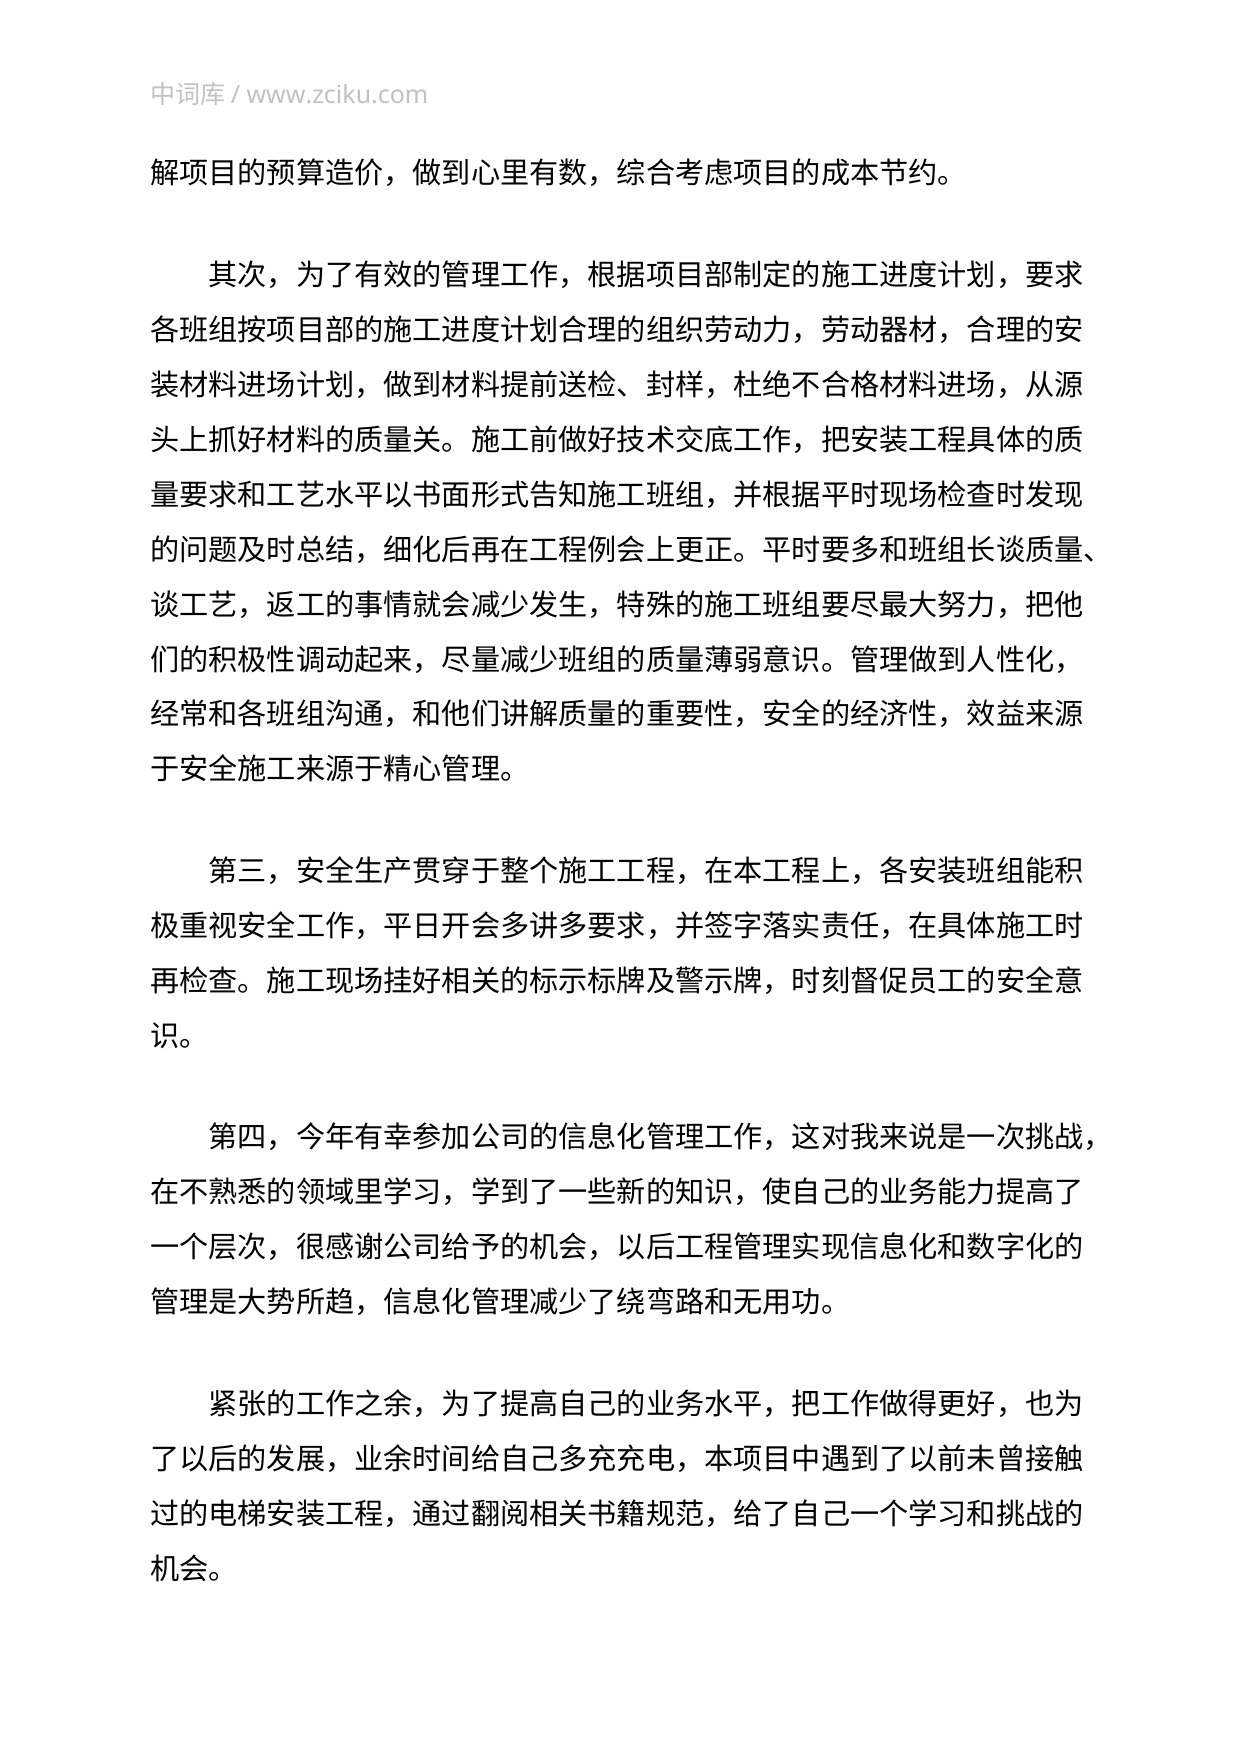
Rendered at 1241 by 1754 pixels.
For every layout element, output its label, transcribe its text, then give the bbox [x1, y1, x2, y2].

text 第三，安全生产贯穿于整个施工工程，在本工程上，各安装班组能积极重视安全工作，平日开会多讲多要求，并签字落实责任，在具体施工时再检查。施工现场挂好相关的标示标牌及警示牌，时刻督促员工的安全意识。 [150, 848, 1090, 1054]
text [150, 150, 1090, 192]
text 其次，为了有效的管理工作，根据项目部制定的施工进度计划，要求各班组按项目部的施工进度计划合理的组织劳动力，劳动器材，合理的安装材料进场计划，做到材料提前送检、封样，杜绝不合格材料进场，从源头上抓好材料的质量关。施工前做好技术交底工作，把安装工程具体的质量要求和工艺水平以书面形式告知施工班组，并根据平时现场检查时发现的问题及时总结，细化后再在工程例会上更正。平时要多和班组长谈质量、谈工艺，返工的事情就会减少发生，特殊的施工班组要尽最大努力，把他们的积极性调动起来，尽量减少班组的质量薄弱意识。管理做到人性化，经常和各班组沟通，和他们讲解质量的重要性，安全的经济性，效益来源于安全施工来源于精心管理。 [150, 252, 1090, 788]
text 第四，今年有幸参加公司的信息化管理工作，这对我来说是一次挑战，在不熟悉的领域里学习，学到了一些新的知识，使自己的业务能力提高了一个层次，很感谢公司给予的机会，以后工程管理实现信息化和数字化的管理是大势所趋，信息化管理减少了绕弯路和无用功。 [150, 1114, 1090, 1321]
text 紧张的工作之余，为了提高自己的业务水平，把工作做得更好，也为了以后的发展，业余时间给自己多充充电，本项目中遇到了以前未曾接触过的电梯安装工程，通过翻阅相关书籍规范，给了自己一个学习和挑战的机会。 [150, 1381, 1090, 1587]
